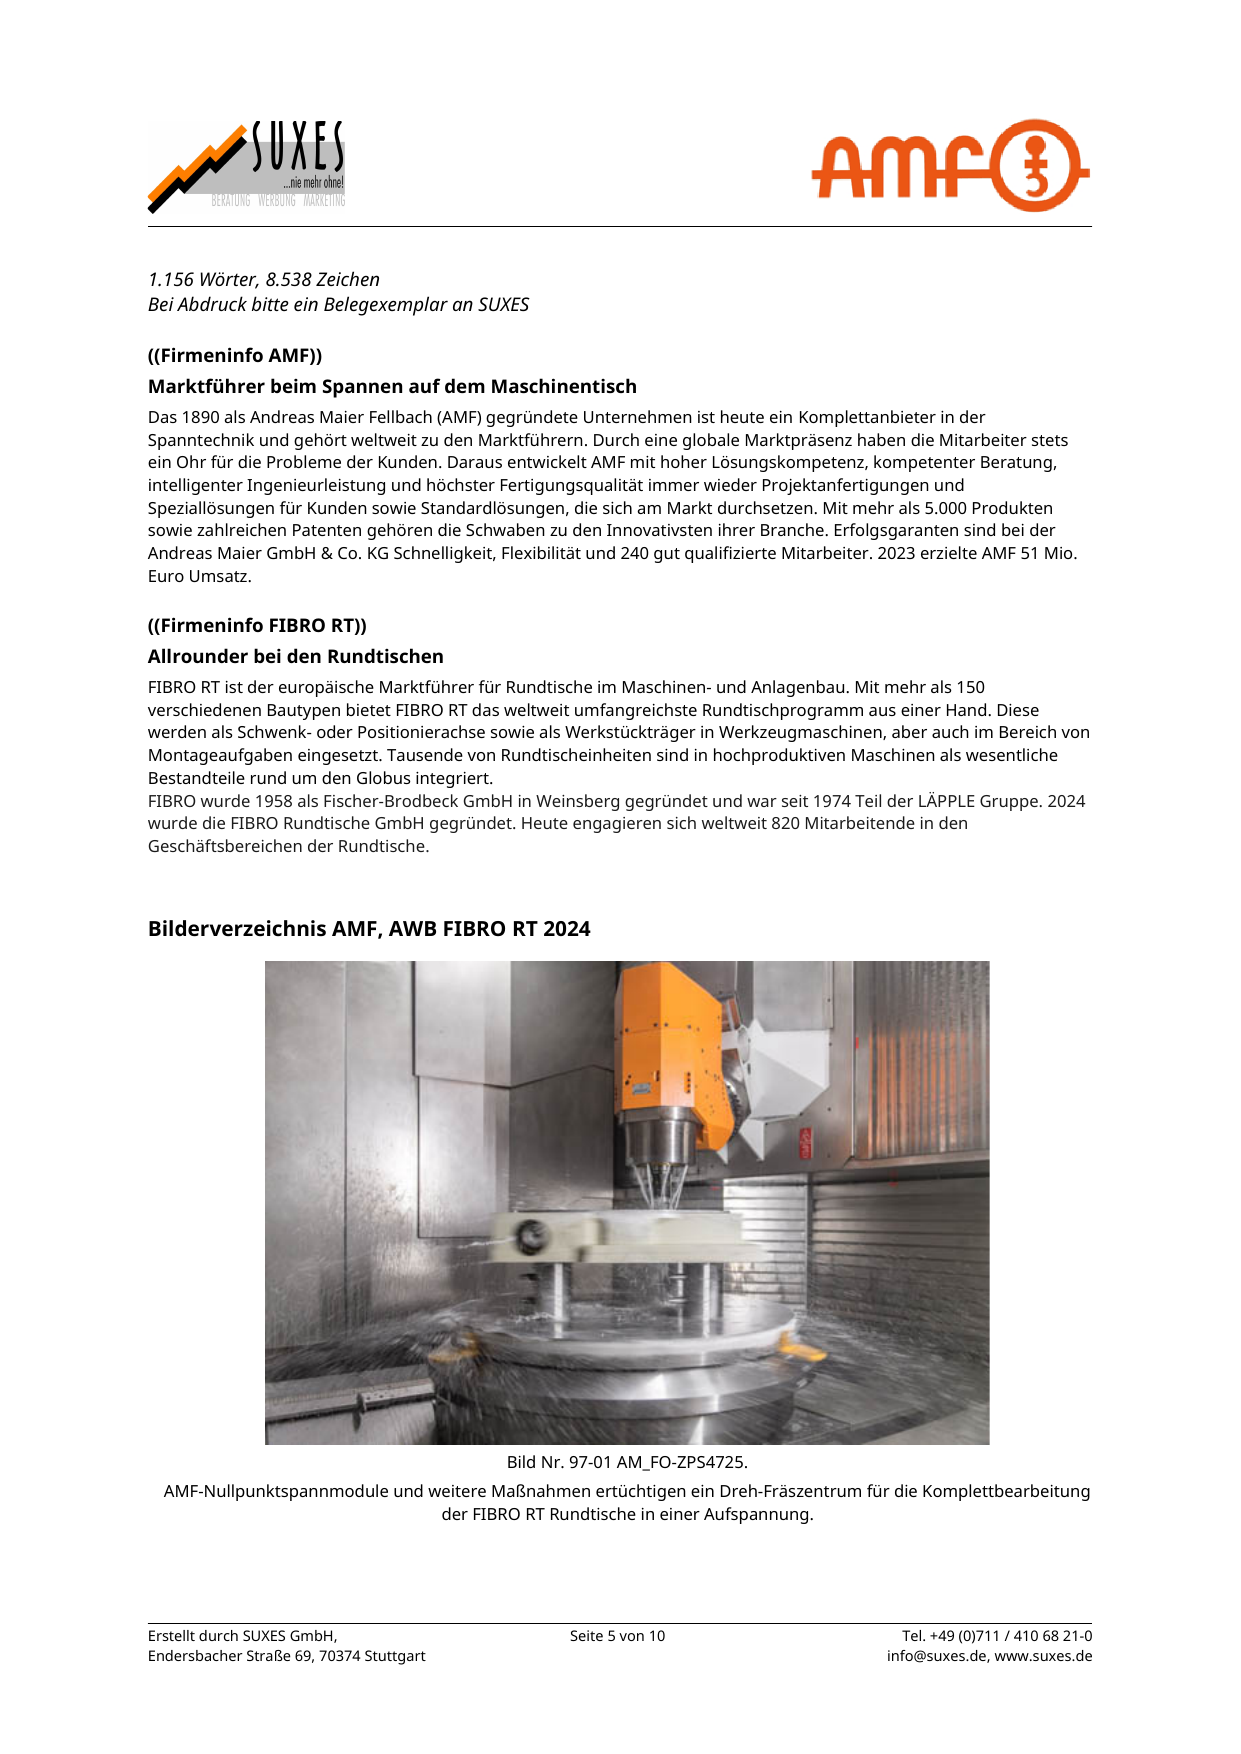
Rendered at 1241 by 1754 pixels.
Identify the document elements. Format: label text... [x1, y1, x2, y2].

text 1.156 Wörter, 8.538 Zeichen Bei Abdruck bitte ein Belegexemplar an SUXES [148, 266, 771, 317]
picture [265, 961, 990, 1445]
subtitle Marktführer beim Spannen auf dem Maschinentisch [148, 374, 1095, 399]
text Bilderverzeichnis AMF, AWB FIBRO RT 2024 [148, 914, 1094, 943]
table_header Bild Nr. 97-01 AM_FO-ZPS4725. AMF-Nullpunktspannmodule und weitere Maßnahmen ertüchtigen ein Dreh-Fräszentrum für die Komplettbearbeitung der FIBRO RT Rundtische in einer Aufspannung. [155, 955, 1100, 1561]
text FIBRO RT ist der europäische Marktführer für Rundtische im Maschinen- und Anlagenbau. Mit mehr als 150 verschiedenen Bautypen bietet FIBRO RT das weltweit umfangreichste Rundtischprogramm aus einer Hand. Diese werden als Schwenk- oder Positionierachse sowie als Werkstückträger in Werkzeugmaschinen, aber auch im Bereich von Montageaufgaben eingesetzt. Tausende von Rundtischeinheiten sind in hochproduktiven Maschinen als wesentliche Bestandteile rund um den Globus integriert. FIBRO wurde 1958 als Fischer-Brodbeck GmbH in Weinsberg gegründet und war seit 1974 Teil der LÄPPLE Gruppe. 2024 wurde die FIBRO Rundtische GmbH gegründet. Heute engagieren sich weltweit 820 Mitarbeitende in den Geschäftsbereichen der Rundtische. [148, 676, 1095, 857]
subtitle ((Firmeninfo FIBRO RT)) [148, 612, 1095, 638]
text Das 1890 als Andreas Maier Fellbach (AMF) gegründete Unternehmen ist heute ein Komplettanbieter in der Spanntechnik und gehört weltweit zu den Marktführern. Durch eine globale Marktpräsenz haben die Mitarbeiter stets ein Ohr für die Probleme der Kunden. Daraus entwickelt AMF mit hoher Lösungskompetenz, kompetenter Beratung, intelligenter Ingenieurleistung und höchster Fertigungsqualität immer wieder Projektanfertigungen und Speziallösungen für Kunden sowie Standardlösungen, die sich am Markt durchsetzen. Mit mehr als 5.000 Produkten sowie zahlreichen Patenten gehören die Schwaben zu den Innovativsten ihrer Branche. Erfolgsgaranten sind bei der Andreas Maier GmbH & Co. KG Schnelligkeit, Flexibilität und 240 gut qualifizierte Mitarbeiter. 2023 erzielte AMF 51 Mio. Euro Umsatz. [148, 405, 1095, 587]
subtitle Allrounder bei den Rundtischen [148, 644, 1095, 669]
subtitle ((Firmeninfo AMF)) [148, 342, 1095, 367]
picture [147, 121, 345, 214]
picture [810, 118, 1093, 214]
